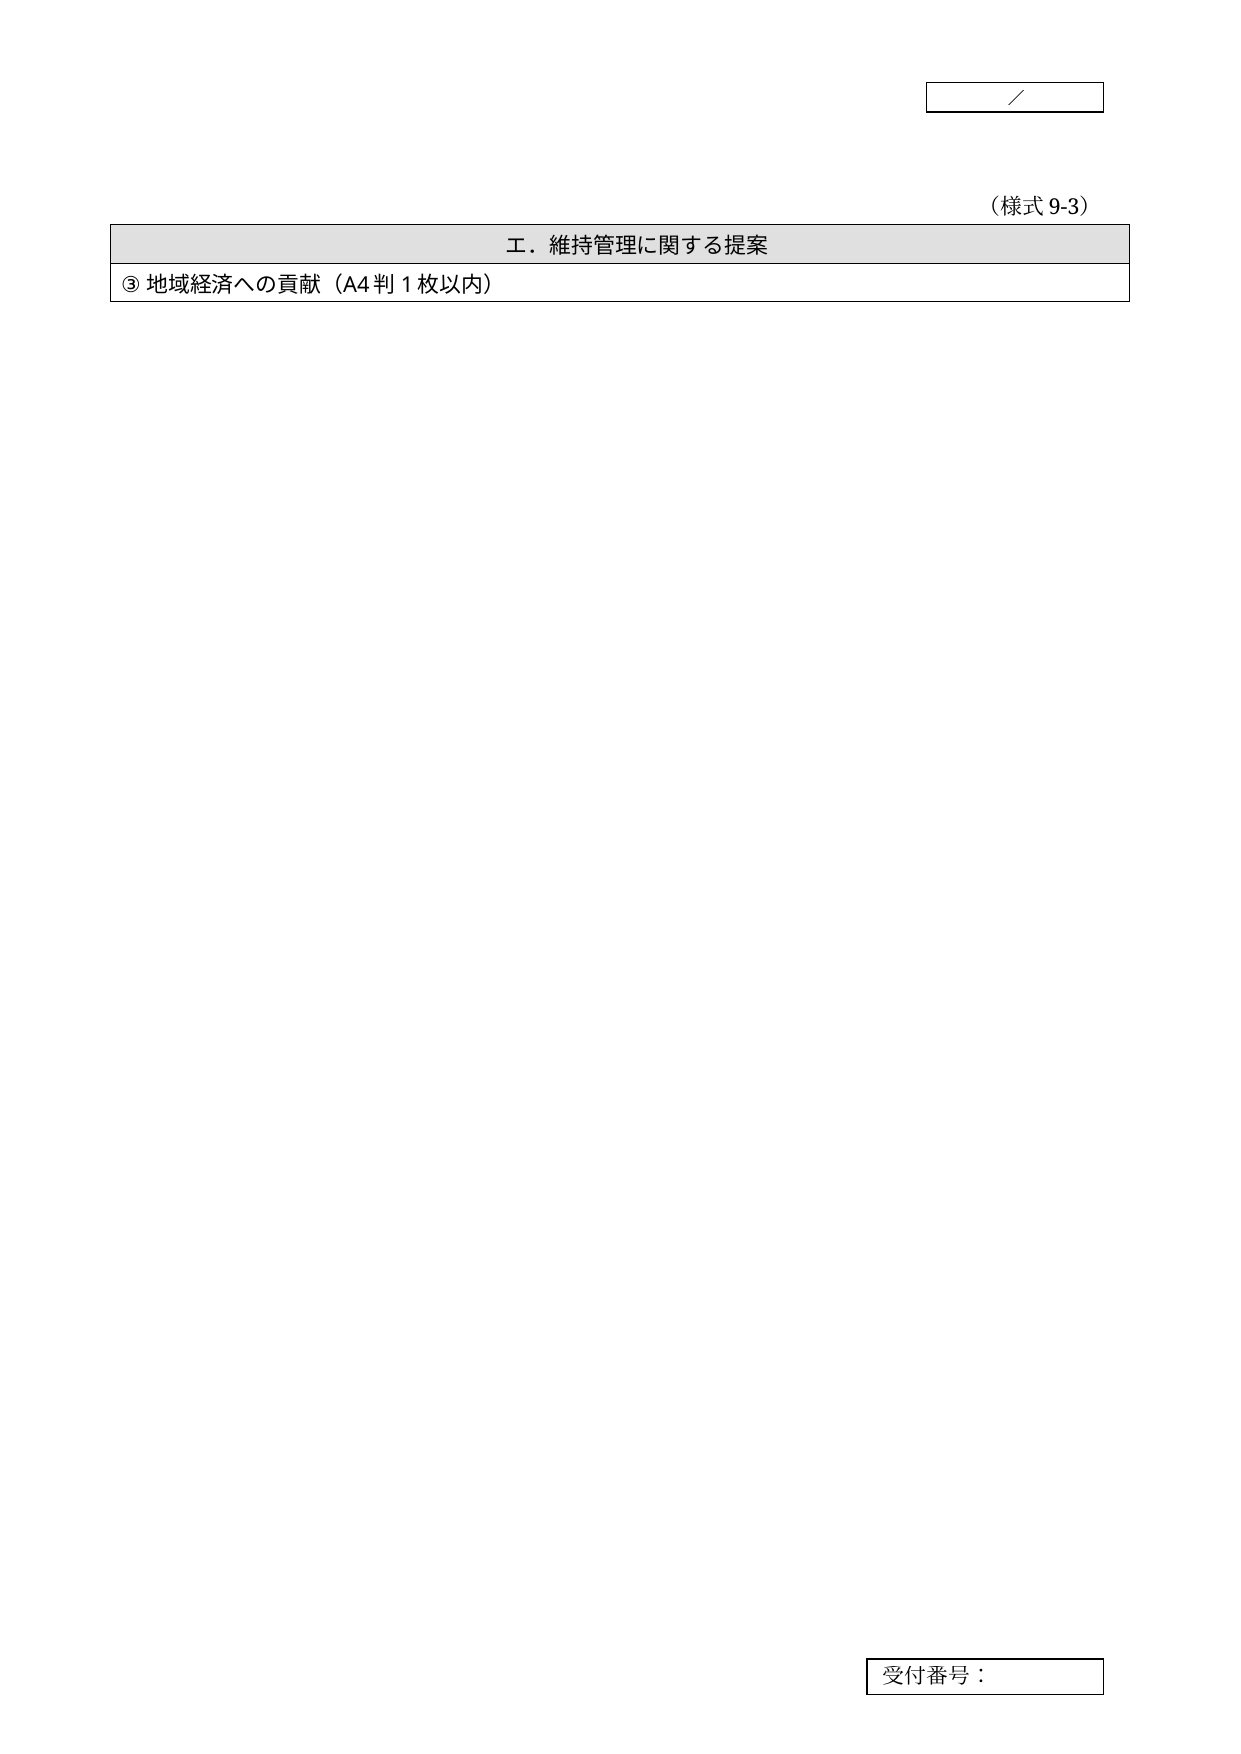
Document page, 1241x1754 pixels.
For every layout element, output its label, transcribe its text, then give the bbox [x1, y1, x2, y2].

table_header エ．維持管理に関する提案 [111, 225, 1129, 263]
text （様式9-3） [94, 187, 1101, 224]
table_cell ③ 地域経済への貢献（A4判 1枚以内） [111, 264, 1129, 301]
